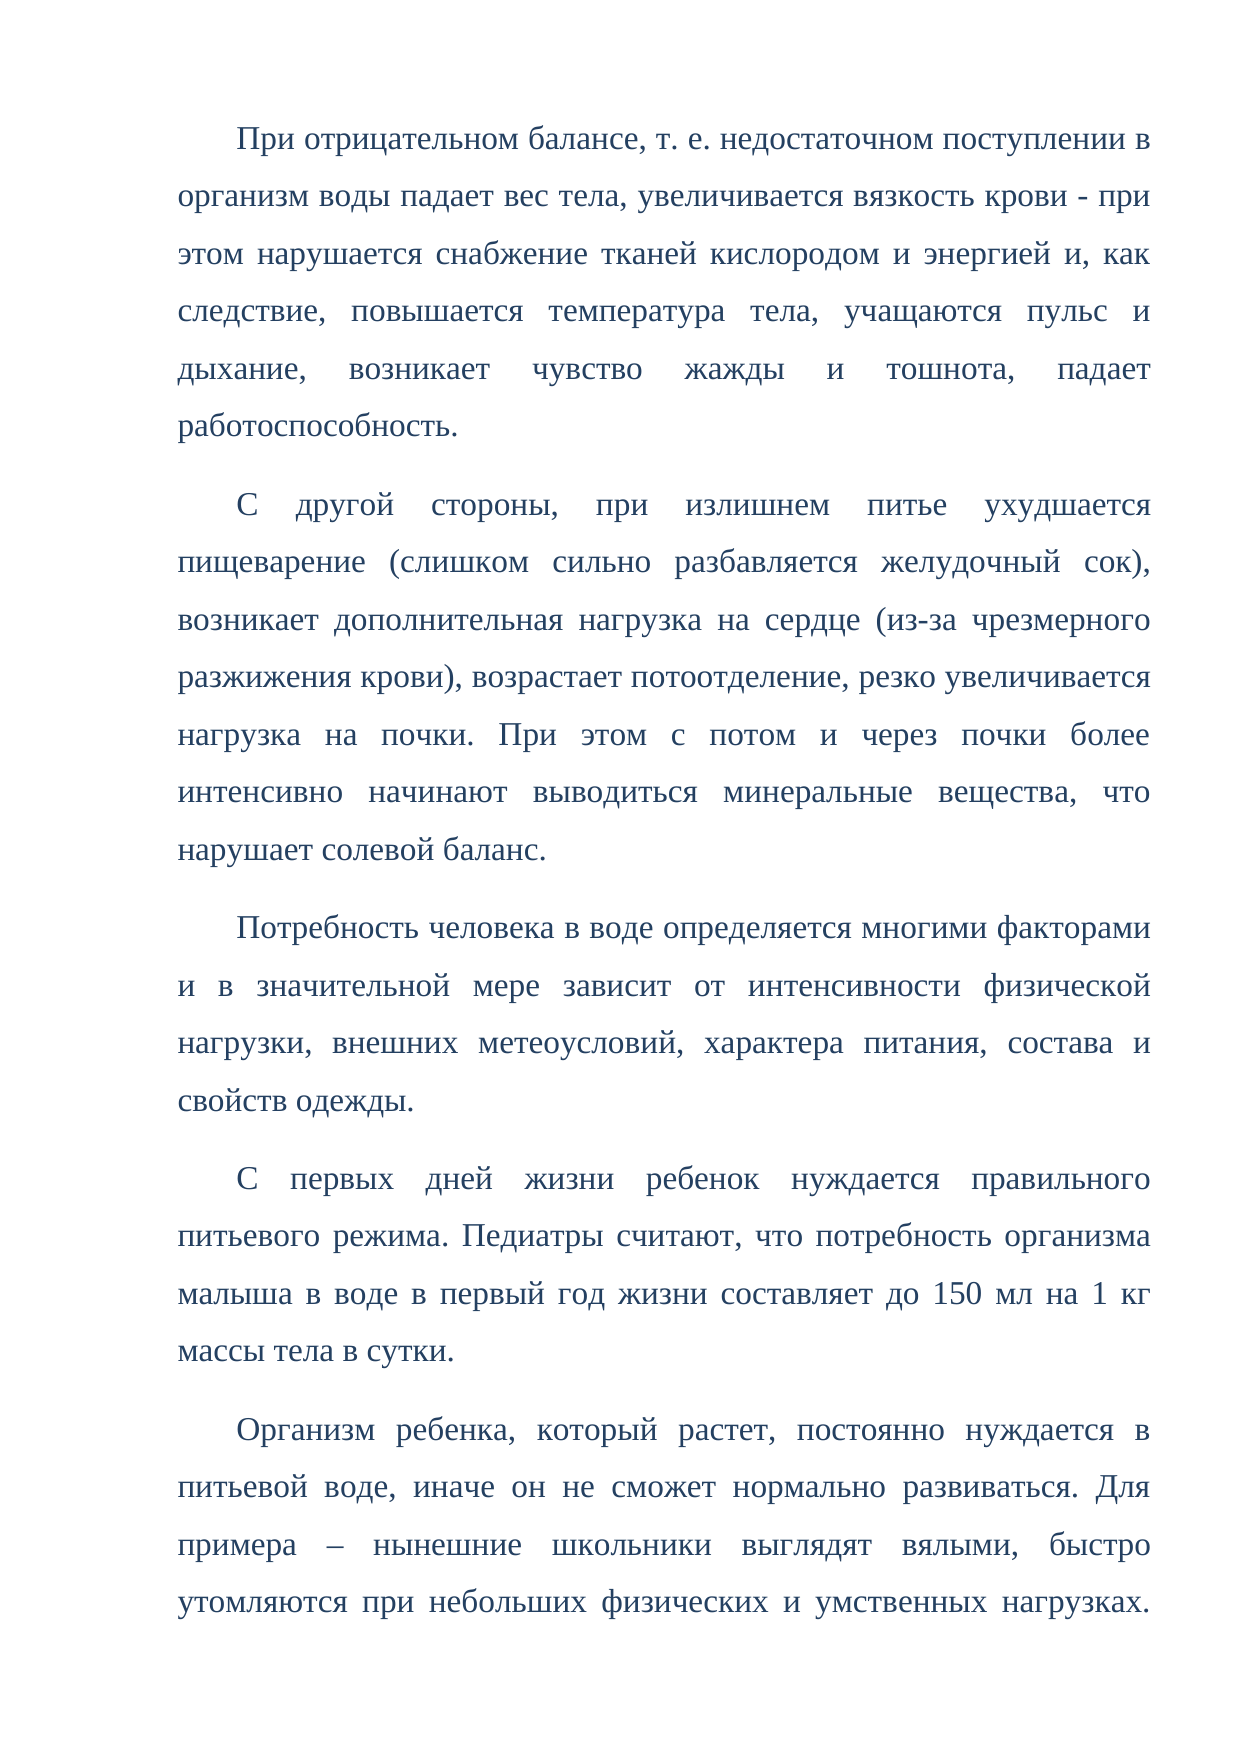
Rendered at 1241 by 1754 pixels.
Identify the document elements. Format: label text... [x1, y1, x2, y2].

text С другой стороны, при излишнем питье ухудшается пищеварение (слишком сильно разбавляется желудочный сок), возникает дополнительная нагрузка на сердце (из-за чрезмерного разжижения крови), возрастает потоотделение, резко увеличивается нагрузка на почки. При этом с потом и через почки более интенсивно начинают выводиться минеральные вещества, что нарушает солевой баланс. [177, 484, 1152, 867]
text При отрицательном балансе, т. е. недостаточном поступлении в организм воды падает вес тела, увеличивается вязкость крови - при этом нарушается снабжение тканей кислородом и энергией и, как следствие, повышается температура тела, учащаются пульс и дыхание, возникает чувство жажды и тошнота, падает работоспособность. [177, 118, 1152, 444]
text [177, 1409, 1152, 1620]
text Потребность человека в воде определяется многими факторами и в значительной мере зависит от интенсивности физической нагрузки, внешних метеоусловий, характера питания, состава и свойств одежды. [177, 907, 1152, 1118]
text С первых дней жизни ребенок нуждается правильного питьевого режима. Педиатры считают, что потребность организма малыша в воде в первый год жизни составляет до 150 мл на 1 кг массы тела в сутки. [177, 1158, 1152, 1369]
